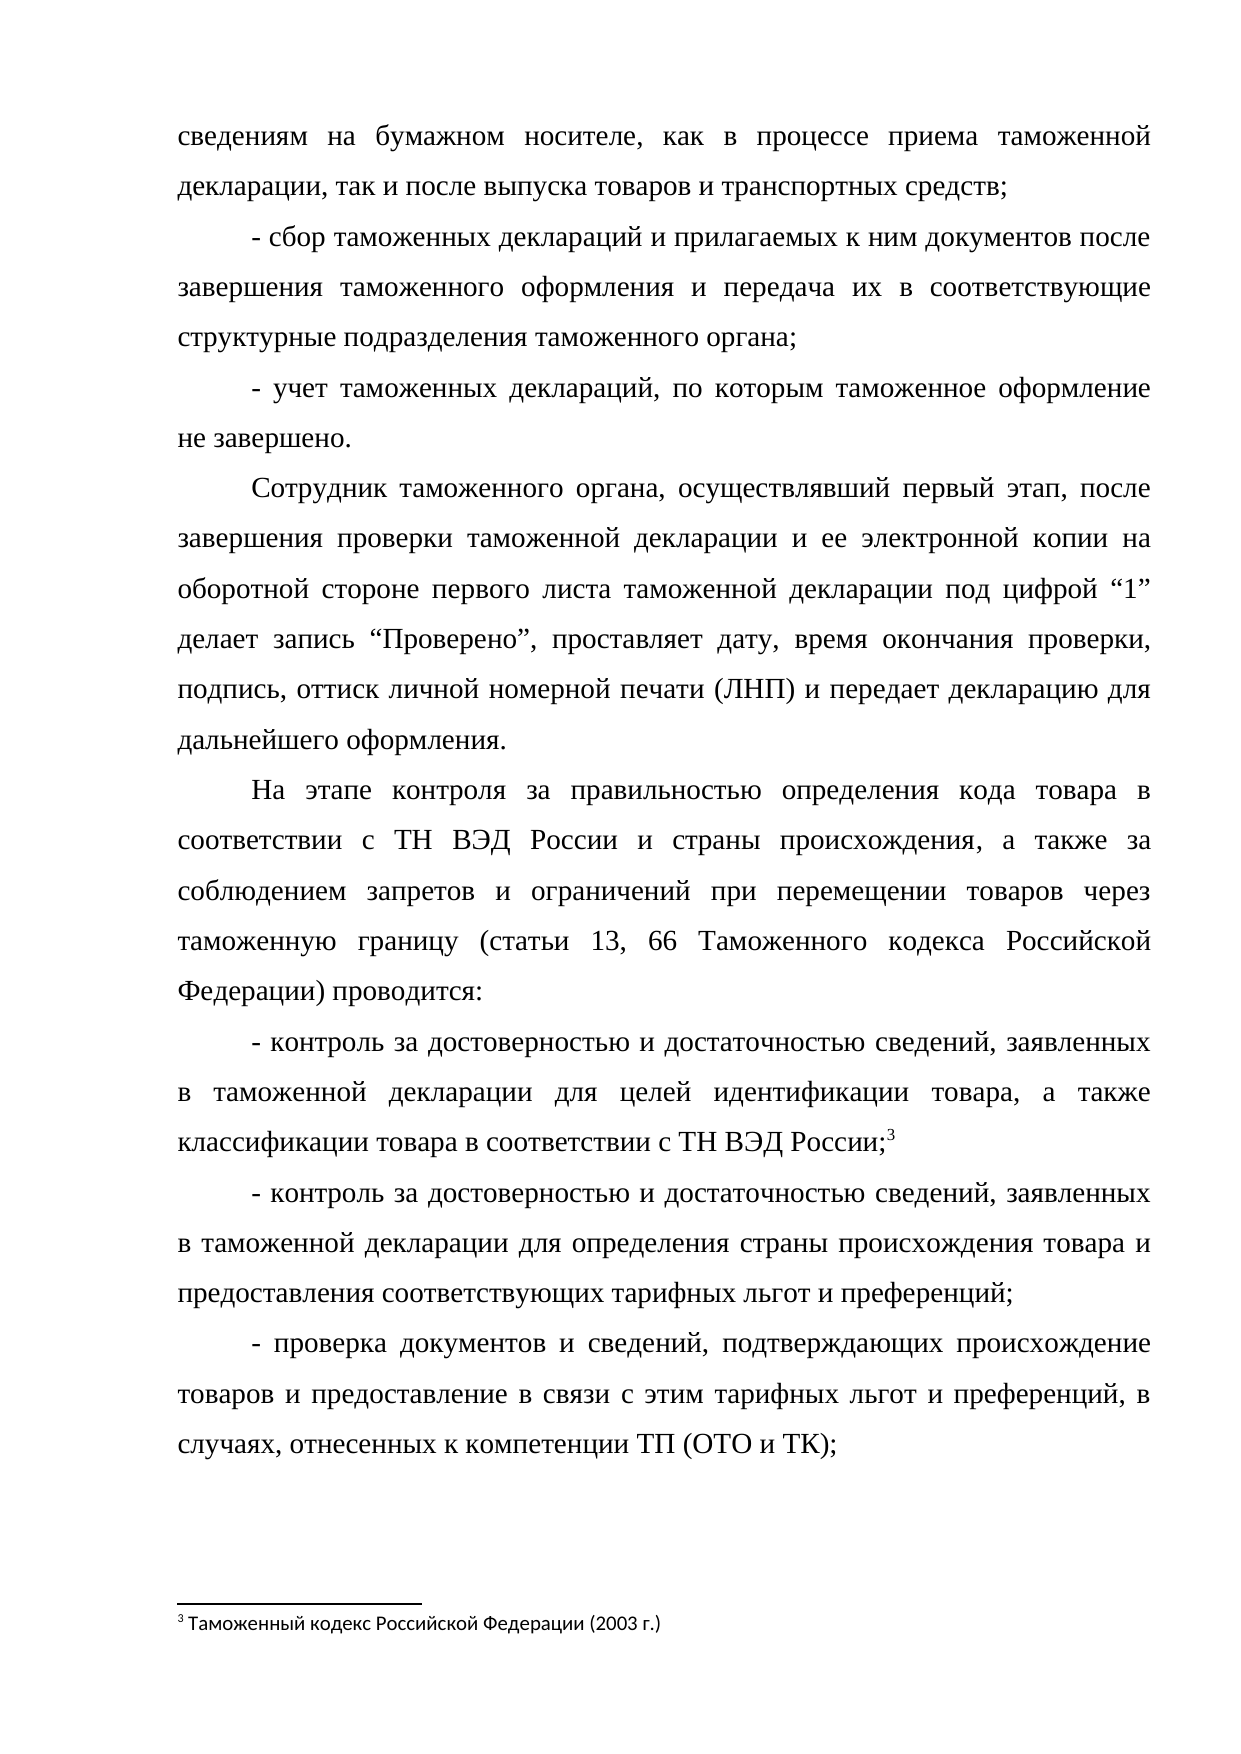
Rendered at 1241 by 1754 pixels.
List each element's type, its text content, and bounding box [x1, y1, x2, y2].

text - контроль за достоверностью и достаточностью сведений, заявленных в таможенной декларации для целей идентификации товара, а также классификации товара в соответствии с ТН ВЭД России; [177, 1024, 1152, 1158]
text - сбор таможенных деклараций и прилагаемых к ним документов после завершения таможенного оформления и передача их в соответствующие структурные подразделения таможенного органа; [177, 219, 1152, 353]
text - учет таможенных деклараций, по которым таможенное оформление не завершено. [177, 370, 1152, 453]
text На этапе контроля за правильностью определения кода товара в соответствии с ТН ВЭД России и страны происхождения, а также за соблюдением запретов и ограничений при перемещении товаров через таможенную границу (статьи 13, 66 Таможенного кодекса Российской Федерации) проводится: [177, 772, 1152, 1007]
text - контроль за достоверностью и достаточностью сведений, заявленных в таможенной декларации для определения страны происхождения товара и предоставления соответствующих тарифных льгот и преференций; [177, 1175, 1152, 1309]
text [177, 118, 1152, 202]
text - проверка документов и сведений, подтверждающих происхождение товаров и предоставление в связи с этим тарифных льгот и преференций, в случаях, отнесенных к компетенции ТП (ОТО и ТК); [177, 1326, 1152, 1460]
text Сотрудник таможенного органа, осуществлявший первый этап, после завершения проверки таможенной декларации и ее электронной копии на оборотной стороне первого листа таможенной декларации под цифрой “1” делает запись “Проверено”, проставляет дату, время окончания проверки, подпись, оттиск личной номерной печати (ЛНП) и передает декларацию для дальнейшего оформления. [177, 470, 1152, 755]
